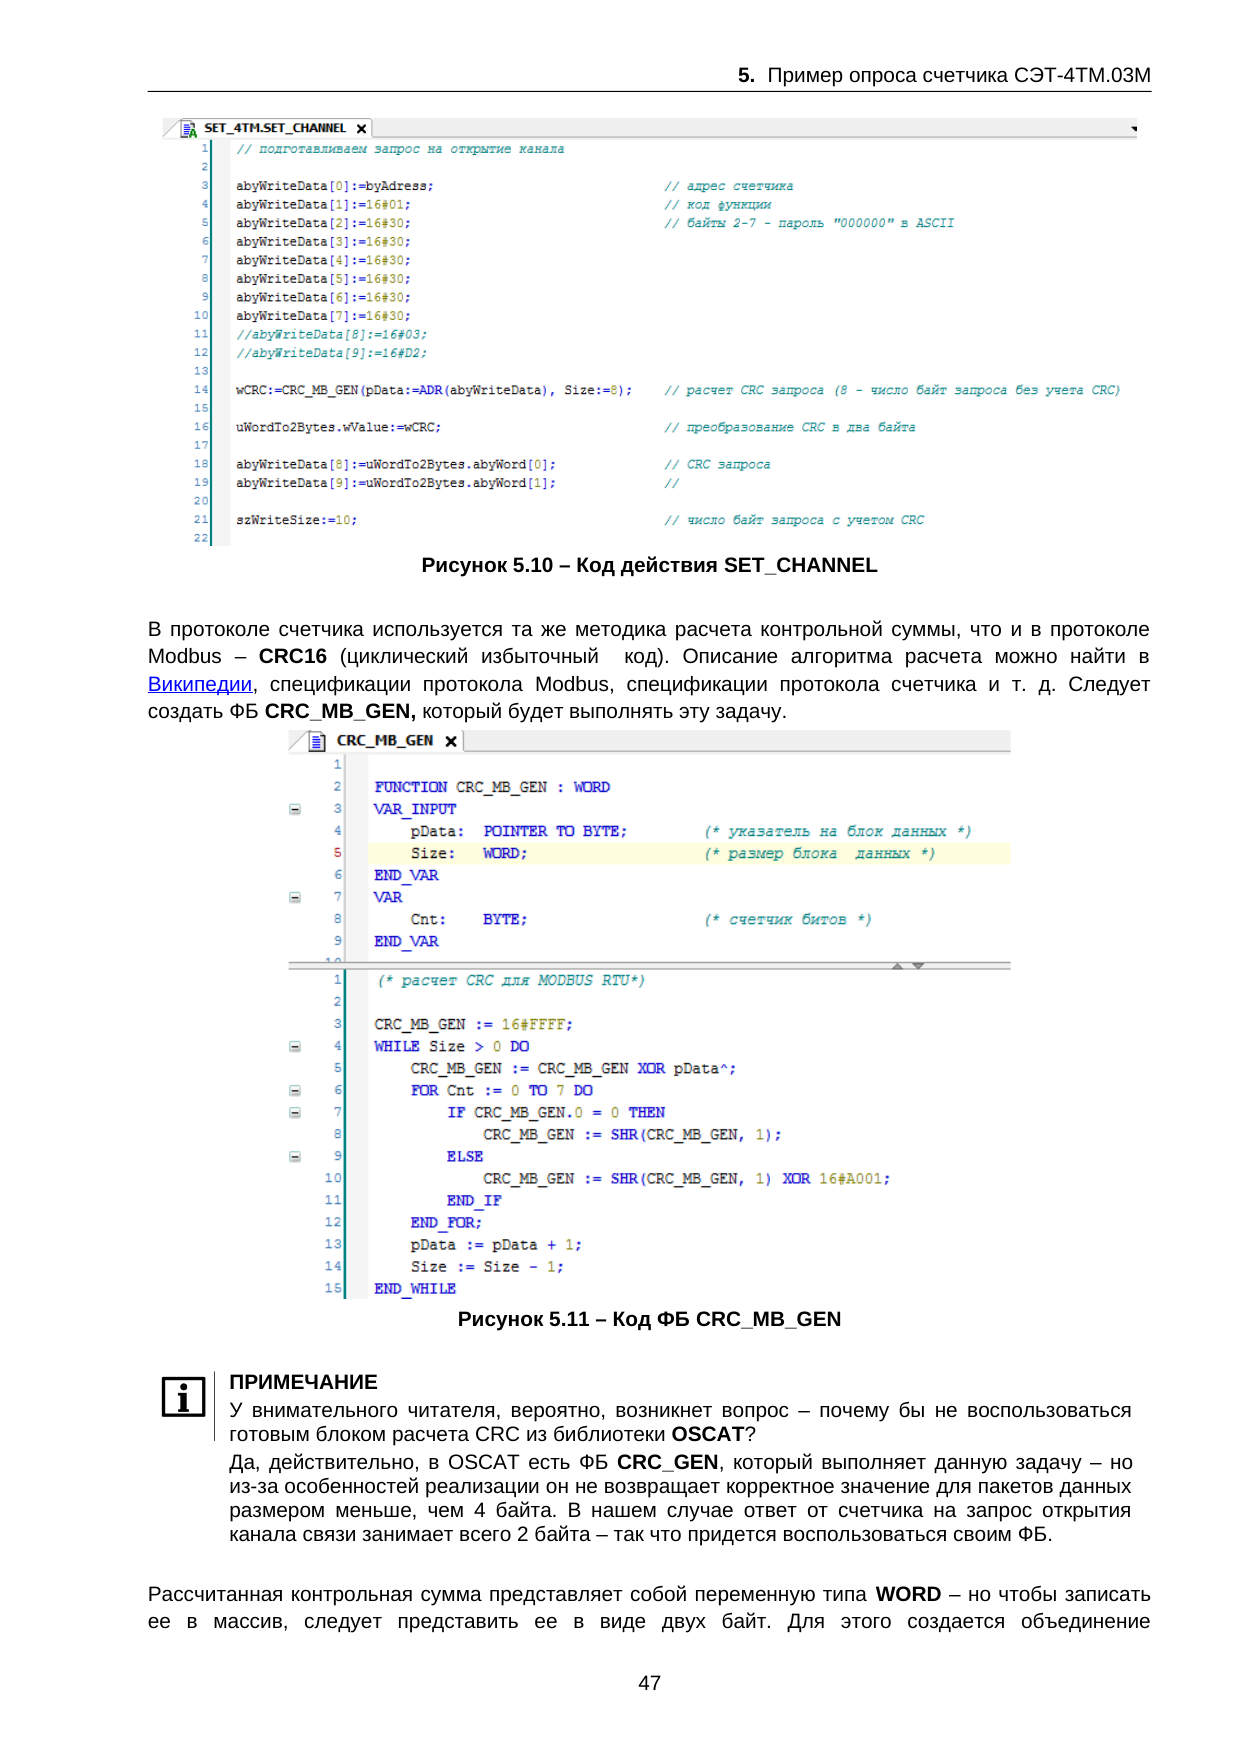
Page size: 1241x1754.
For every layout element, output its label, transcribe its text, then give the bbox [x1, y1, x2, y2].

picture [162, 118, 1137, 546]
table_header [148, 1366, 218, 1546]
table_header ПРИМЕЧАНИЕ У внимательного читателя, вероятно, возникнет вопрос – почему бы не воспользоваться готовым блоком расчета CRC из библиотеки OSCAT? Да, действительно, в OSCAT есть ФБ CRC_GEN, который выполняет данную задачу – но из-за особенностей реализации он не возвращает корректное значение для пакетов данных размером меньше, чем 4 байта. В нашем случае ответ от счетчика на запрос открытия канала связи занимает всего 2 байта – так что придется воспользоваться своим ФБ. [218, 1366, 1145, 1546]
title Рисунок 5.11 – Код ФБ CRC_MB_GEN [148, 1306, 1152, 1330]
text В протоколе счетчика используется та же методика расчета контрольной суммы, что и в протоколе Modbus – CRC16 (циклический избыточный код). Описание алгоритма расчета можно найти в Википедии, спецификации протокола Modbus, спецификации протокола счетчика и т. д. Следует создать ФБ CRC_MB_GEN, который будет выполнять эту задачу. [148, 616, 1152, 723]
title Рисунок 5.10 – Код действия SET_CHANNEL [148, 553, 1152, 577]
picture [288, 730, 1011, 1299]
picture [158, 1369, 217, 1443]
